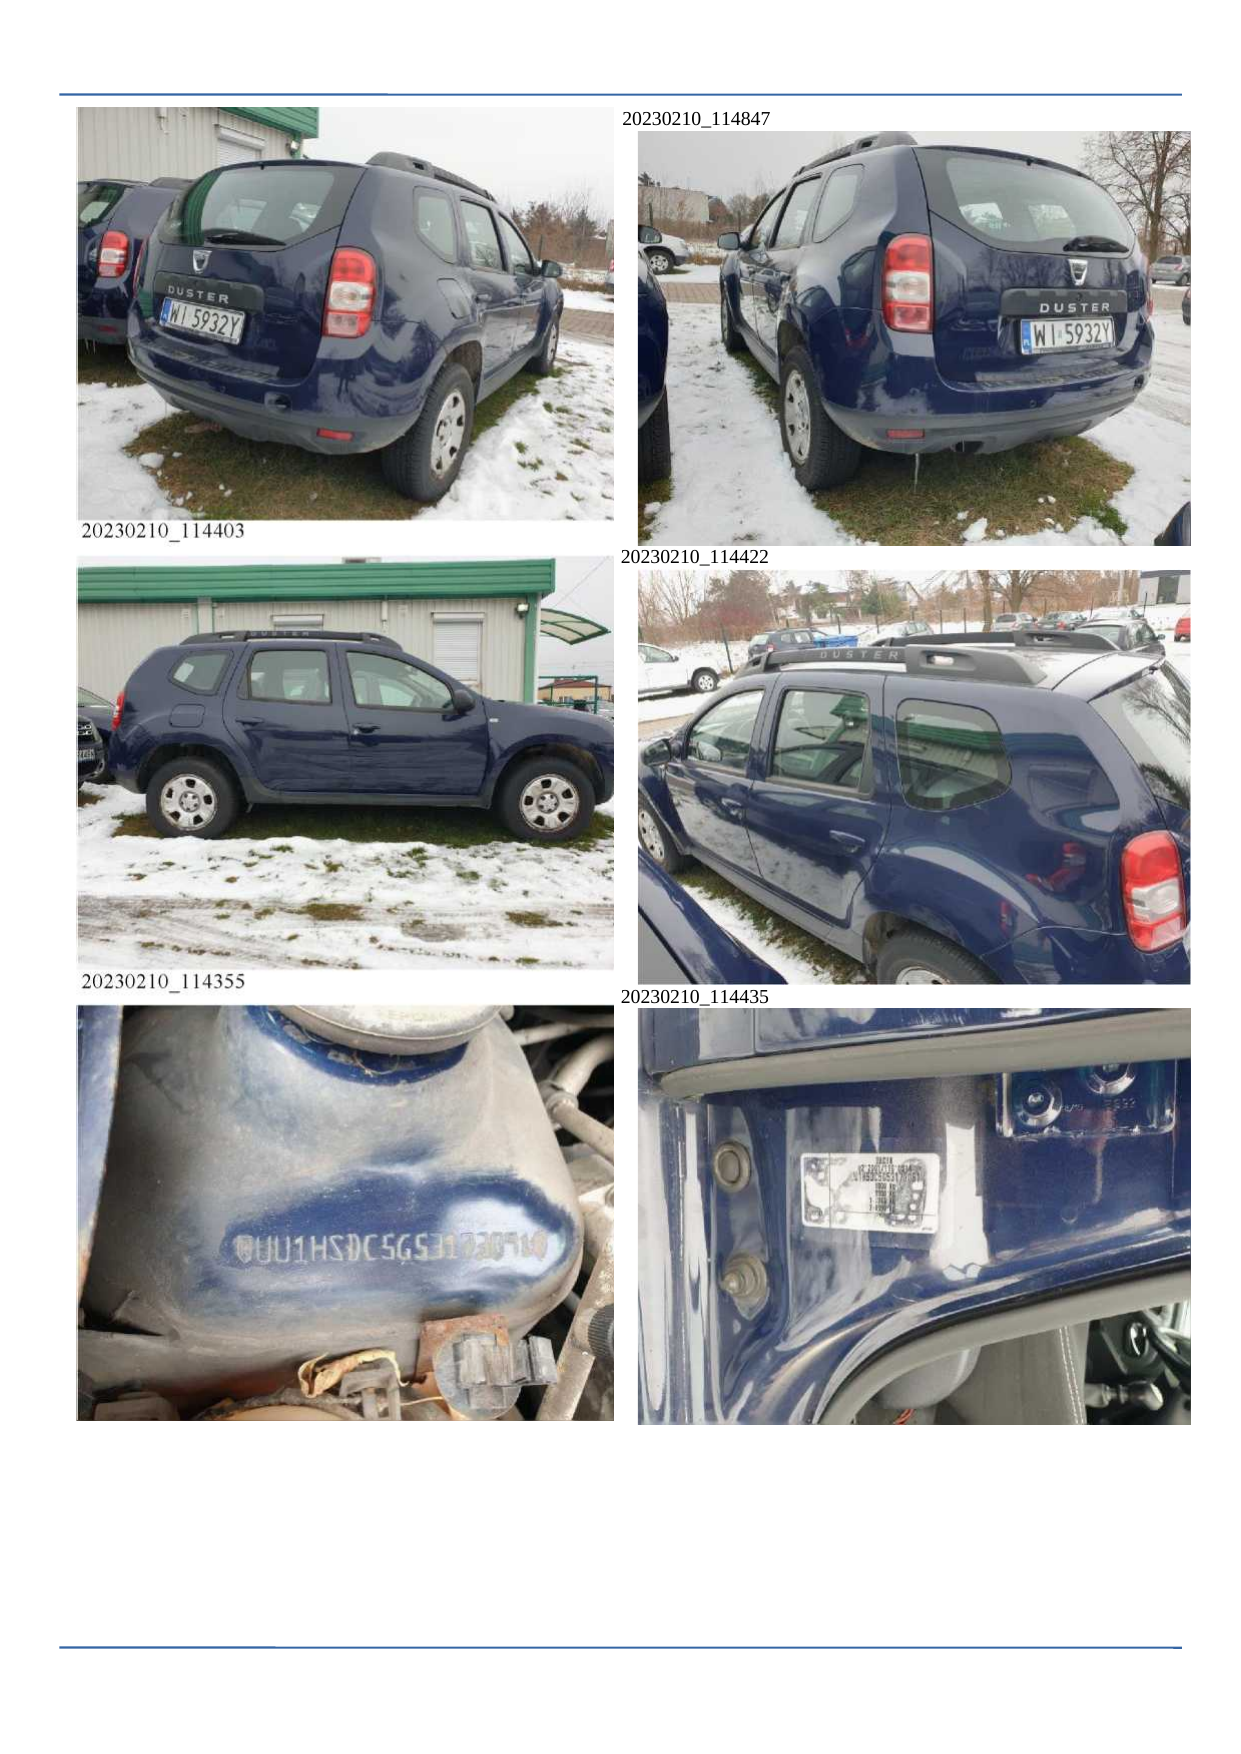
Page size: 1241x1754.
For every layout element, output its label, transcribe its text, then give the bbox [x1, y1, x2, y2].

picture [637, 131, 1191, 546]
text 20230210_114422 [621, 545, 1170, 568]
picture [637, 569, 1191, 985]
picture [76, 107, 614, 1421]
text 20230210_114435 [621, 984, 1170, 1007]
picture [637, 1008, 1191, 1425]
text 20230210_114847 [622, 107, 1170, 130]
